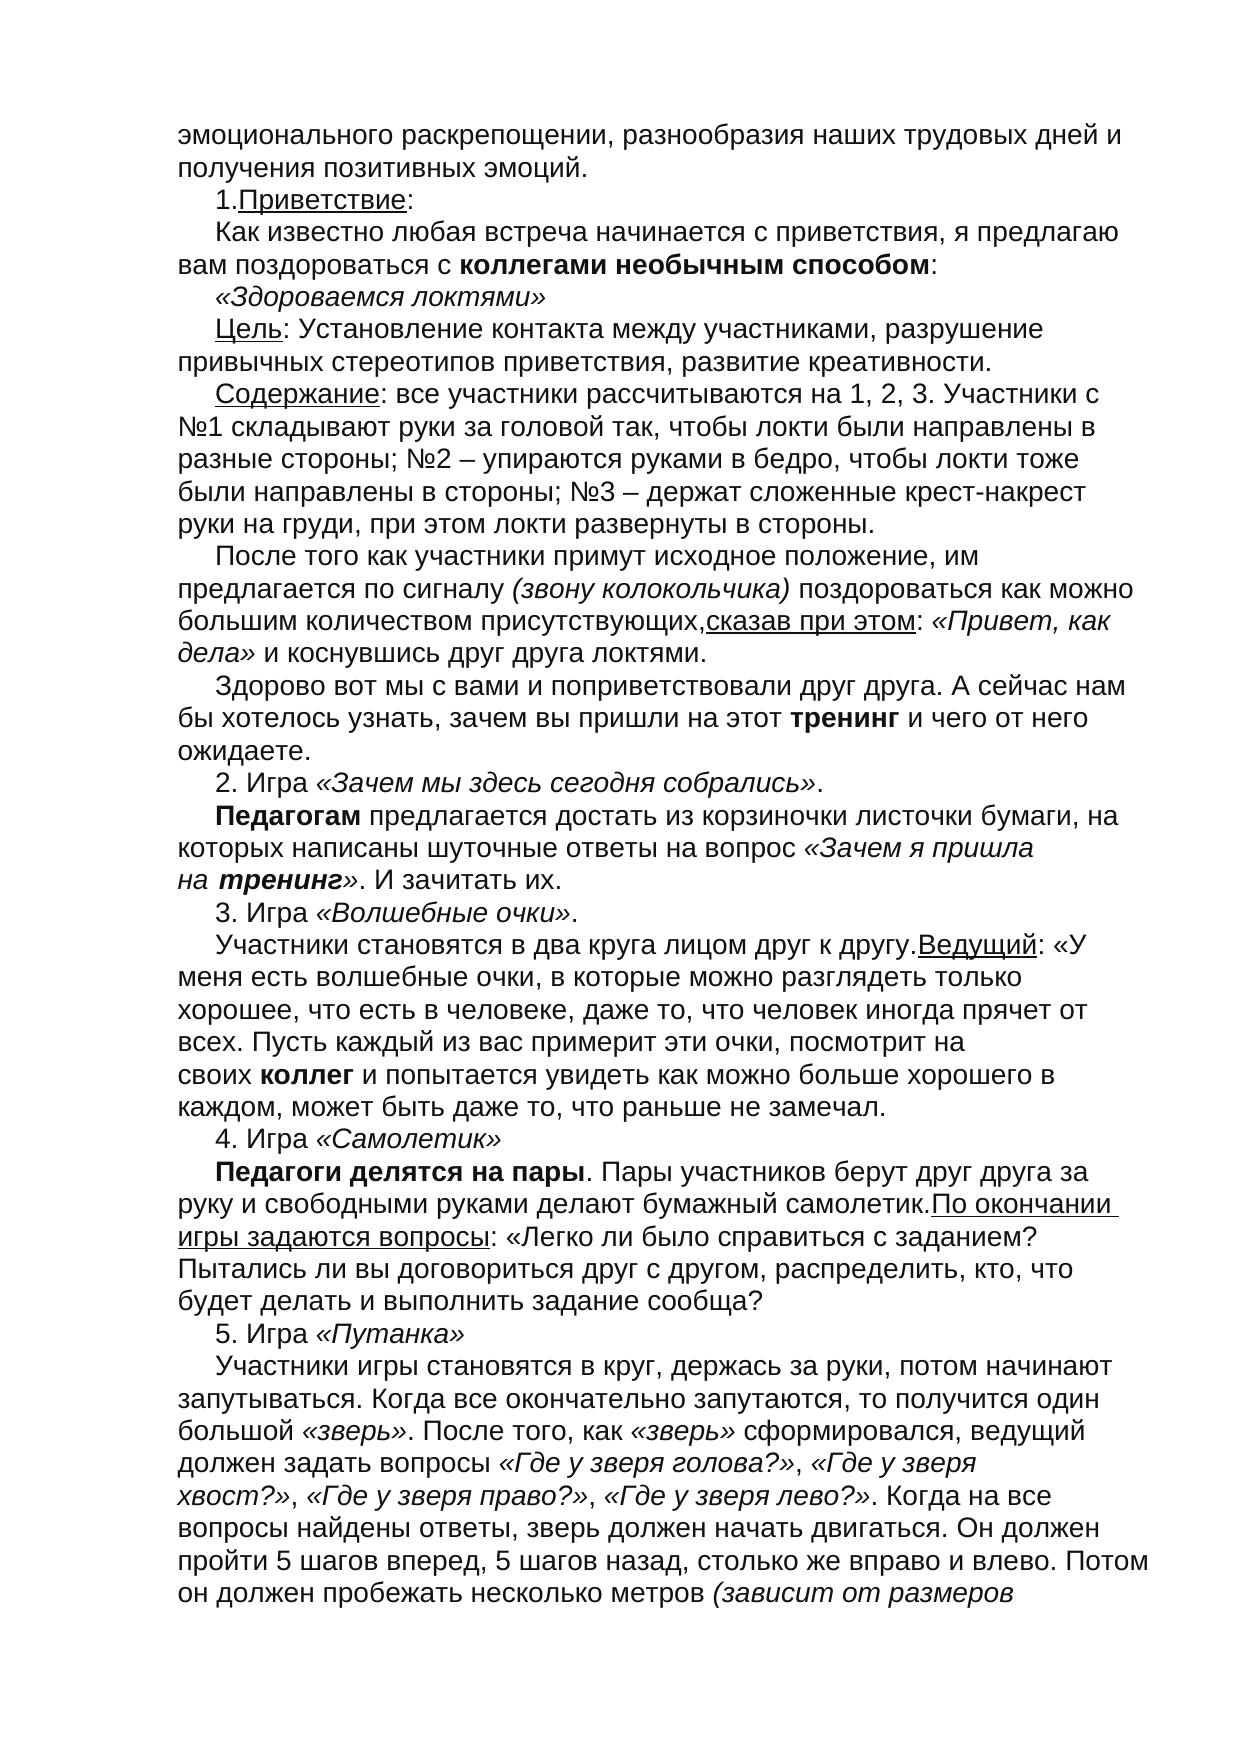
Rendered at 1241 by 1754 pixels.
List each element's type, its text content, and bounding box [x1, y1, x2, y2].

text После того как участники примут исходное положение, им предлагается по сигналу (звону колокольчика) поздороваться как можно большим количеством присутствующих,сказав при этом: «Привет, как дела» и коснувшись друг друга локтями. [177, 539, 1152, 669]
text Педагогам предлагается достать из корзиночки листочки бумаги, на которых написаны шуточные ответы на вопрос «Зачем я пришла на тренинг». И зачитать их. [177, 798, 1152, 896]
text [177, 1349, 1152, 1608]
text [177, 118, 1152, 183]
text Участники становятся в два круга лицом друг к другу.Ведущий: «У меня есть волшебные очки, в которые можно разглядеть только хорошее, что есть в человеке, даже то, что человек иногда прячет от всех. Пусть каждый из вас примерит эти очки, посмотрит на своих коллег и попытается увидеть как можно больше хорошего в каждом, может быть даже то, что раньше не замечал. [177, 928, 1152, 1122]
text Цель: Установление контакта между участниками, разрушение привычных стереотипов приветствия, развитие креативности. [177, 312, 1152, 377]
text Содержание: все участники рассчитываются на 1, 2, 3. Участники с №1 складывают руки за головой так, чтобы локти были направлены в разные стороны; №2 – упираются руками в бедро, чтобы локти тоже были направлены в стороны; №3 – держат сложенные крест-накрест руки на груди, при этом локти развернуты в стороны. [177, 377, 1152, 539]
text 5. Игра «Путанка» [177, 1317, 1152, 1349]
text 1.Приветствие: [177, 183, 1152, 215]
text 4. Игра «Самолетик» [177, 1122, 1152, 1155]
text Педагоги делятся на пары. Пары участников берут друг друга за руку и свободными руками делают бумажный самолетик.По окончании игры задаются вопросы: «Легко ли было справиться с заданием? Пытались ли вы договориться друг с другом, распределить, кто, что будет делать и выполнить задание сообща? [177, 1155, 1152, 1317]
text Как известно любая встреча начинается с приветствия, я предлагаю вам поздороваться с коллегами необычным способом: [177, 215, 1152, 280]
text Здорово вот мы с вами и поприветствовали друг друга. А сейчас нам бы хотелось узнать, зачем вы пришли на этот тренинг и чего от него ожидаете. [177, 669, 1152, 766]
text 3. Игра «Волшебные очки». [177, 896, 1152, 928]
text 2. Игра «Зачем мы здесь сегодня собрались». [177, 766, 1152, 798]
text «Здороваемся локтями» [177, 280, 1152, 312]
